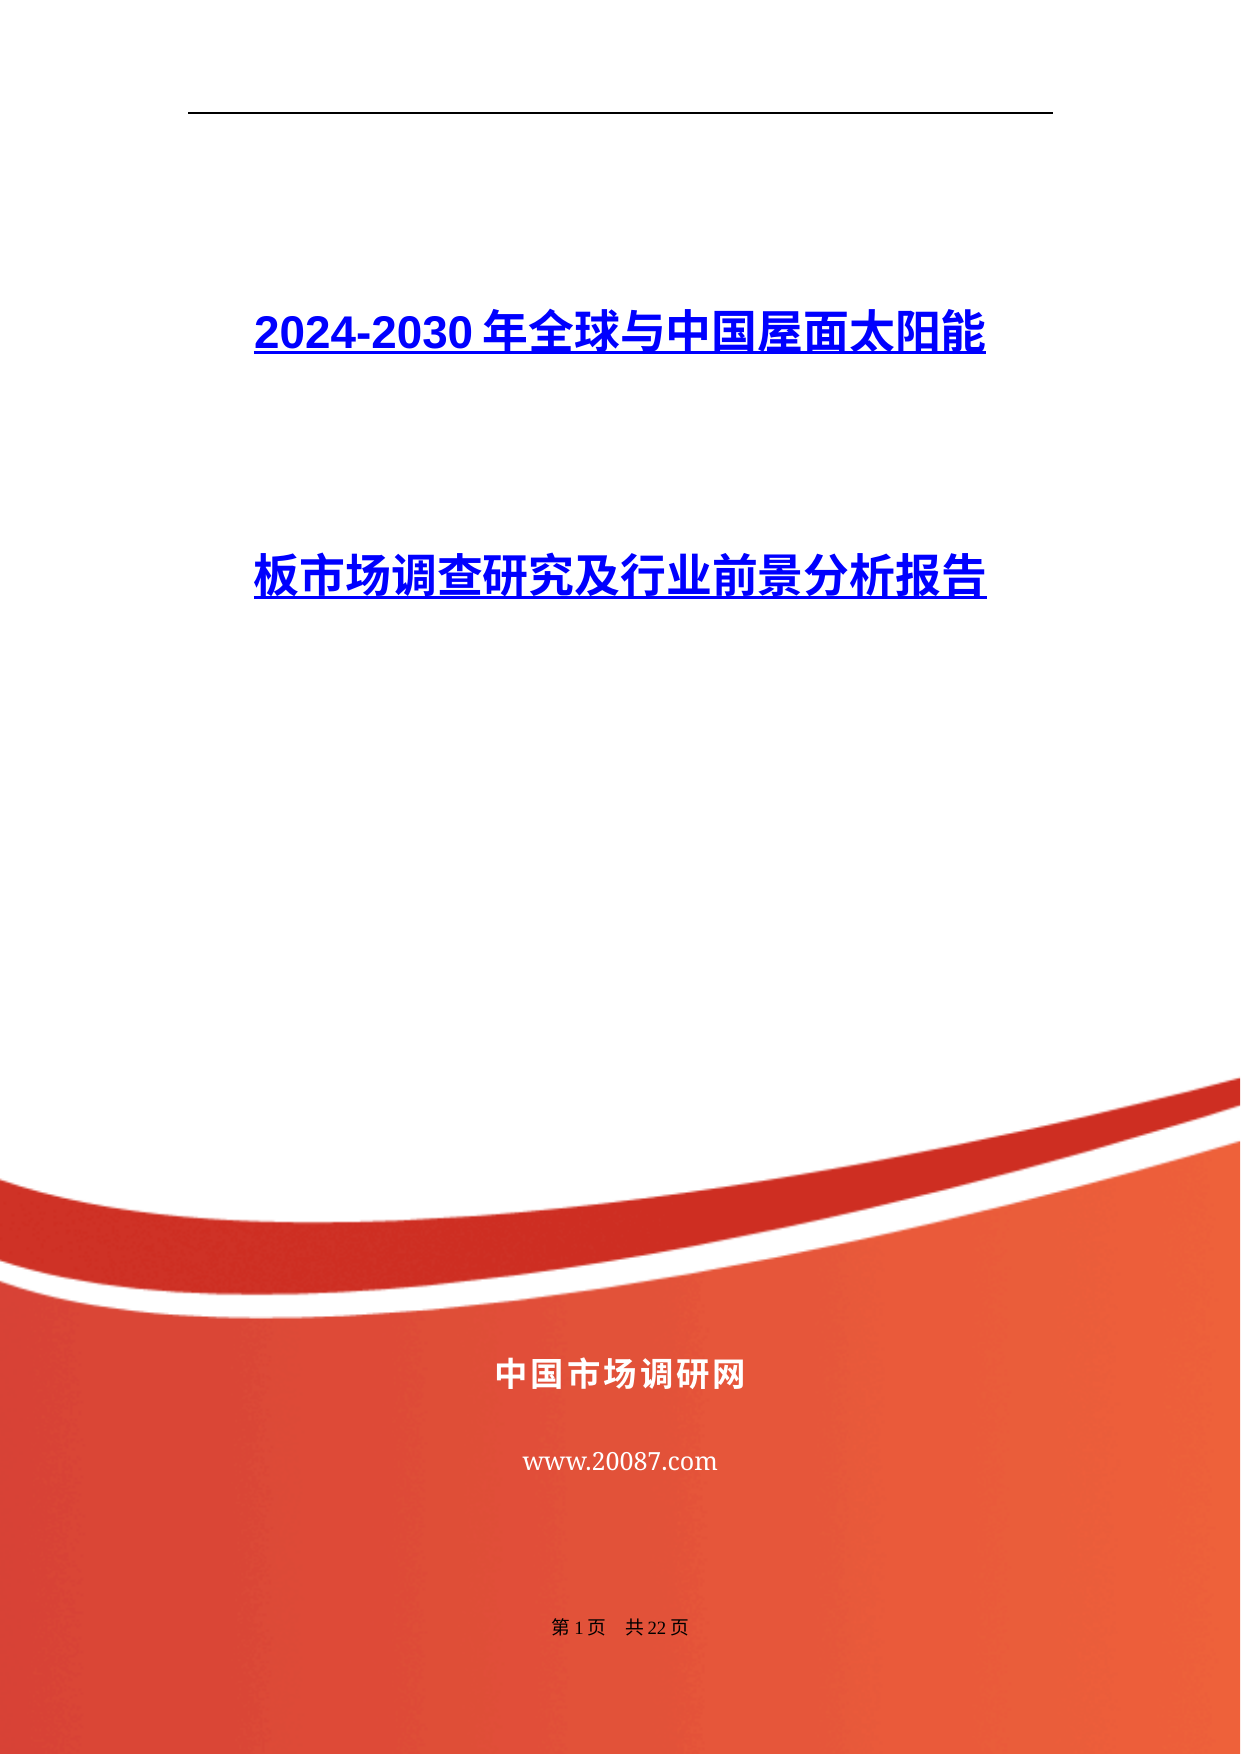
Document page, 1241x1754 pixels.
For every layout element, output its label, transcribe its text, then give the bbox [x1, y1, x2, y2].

picture [0, 1006, 1241, 1754]
text www.20087.com [187, 1428, 1053, 1493]
table_header 2024-2030年全球与中国屋面太阳能板市场调查研究及行业前景分析报告 [188, 207, 1053, 773]
subtitle 中国市场调研网 [187, 1339, 1053, 1404]
